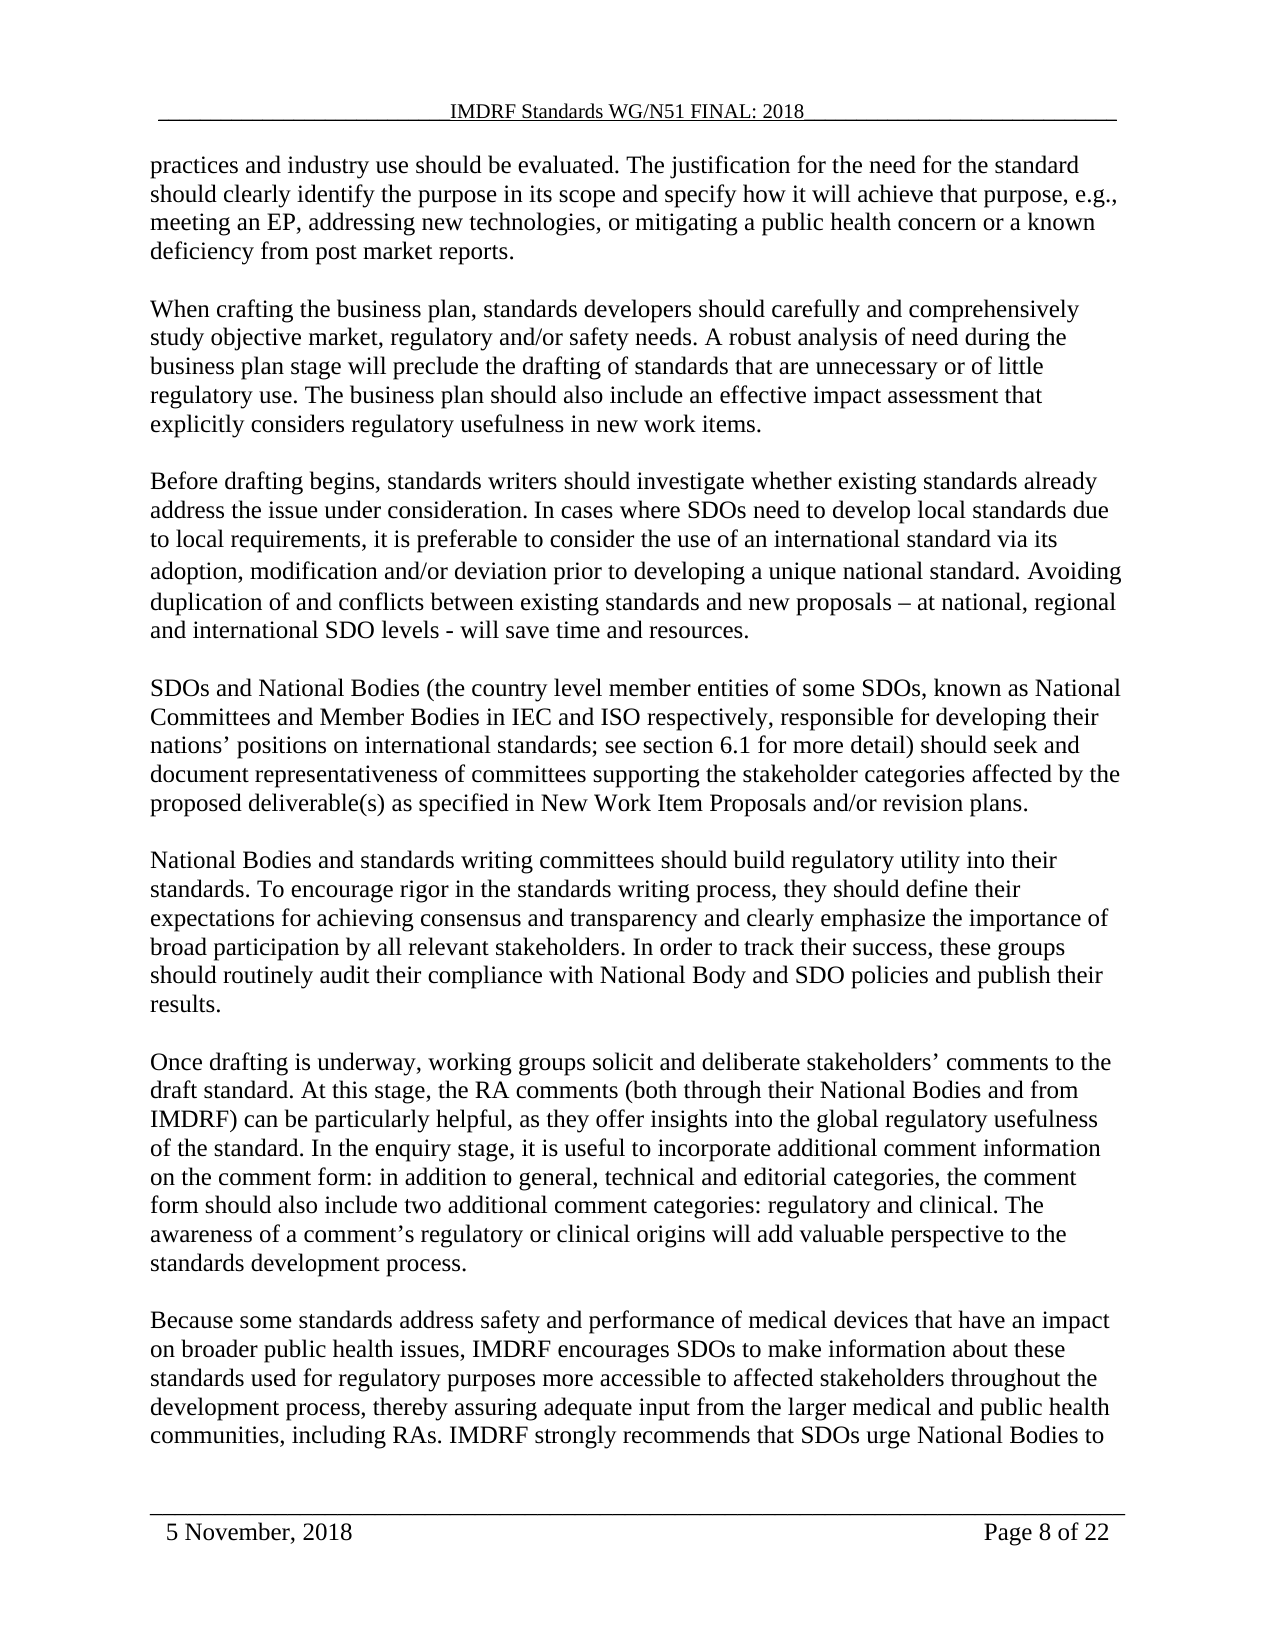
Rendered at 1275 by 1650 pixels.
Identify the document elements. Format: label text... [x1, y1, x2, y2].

text When crafting the business plan, standards developers should carefully and comprehensively study objective market, regulatory and/or safety needs. A robust analysis of need during the business plan stage will preclude the drafting of standards that are unnecessary or of little regulatory use. The business plan should also include an effective impact assessment that explicitly considers regulatory usefulness in new work items. [150, 294, 1125, 437]
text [150, 1305, 1125, 1449]
text Once drafting is underway, working groups solicit and deliberate stakeholders’ comments to the draft standard. At this stage, the RA comments (both through their National Bodies and from IMDRF) can be particularly helpful, as they offer insights into the global regulatory usefulness of the standard. In the enquiry stage, it is useful to incorporate additional comment information on the comment form: in addition to general, technical and editorial categories, the comment form should also include two additional comment categories: regulatory and clinical. The awareness of a comment’s regulatory or clinical origins will add valuable perspective to the standards development process. [150, 1047, 1125, 1277]
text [150, 150, 1125, 265]
text SDOs and National Bodies (the country level member entities of some SDOs, known as National Committees and Member Bodies in IEC and ISO respectively, responsible for developing their nations’ positions on international standards; see section 6.1 for more detail) should seek and document representativeness of committees supporting the stakeholder categories affected by the proposed deliverable(s) as specified in New Work Item Proposals and/or revision plans. [150, 673, 1125, 817]
text National Bodies and standards writing committees should build regulatory utility into their standards. To encourage rigor in the standards writing process, they should define their expectations for achieving consensus and transparency and clearly emphasize the importance of broad participation by all relevant stakeholders. In order to track their success, these groups should routinely audit their compliance with National Body and SDO policies and publish their results. [150, 845, 1125, 1018]
text Before drafting begins, standards writers should investigate whether existing standards already address the issue under consideration. In cases where SDOs need to develop local standards due to local requirements, it is preferable to consider the use of an international standard via its adoption, modification and/or deviation prior to developing a unique national standard. Avoiding duplication of and conflicts between existing standards and new proposals – at national, regional and international SDO levels - will save time and resources. [150, 466, 1125, 644]
